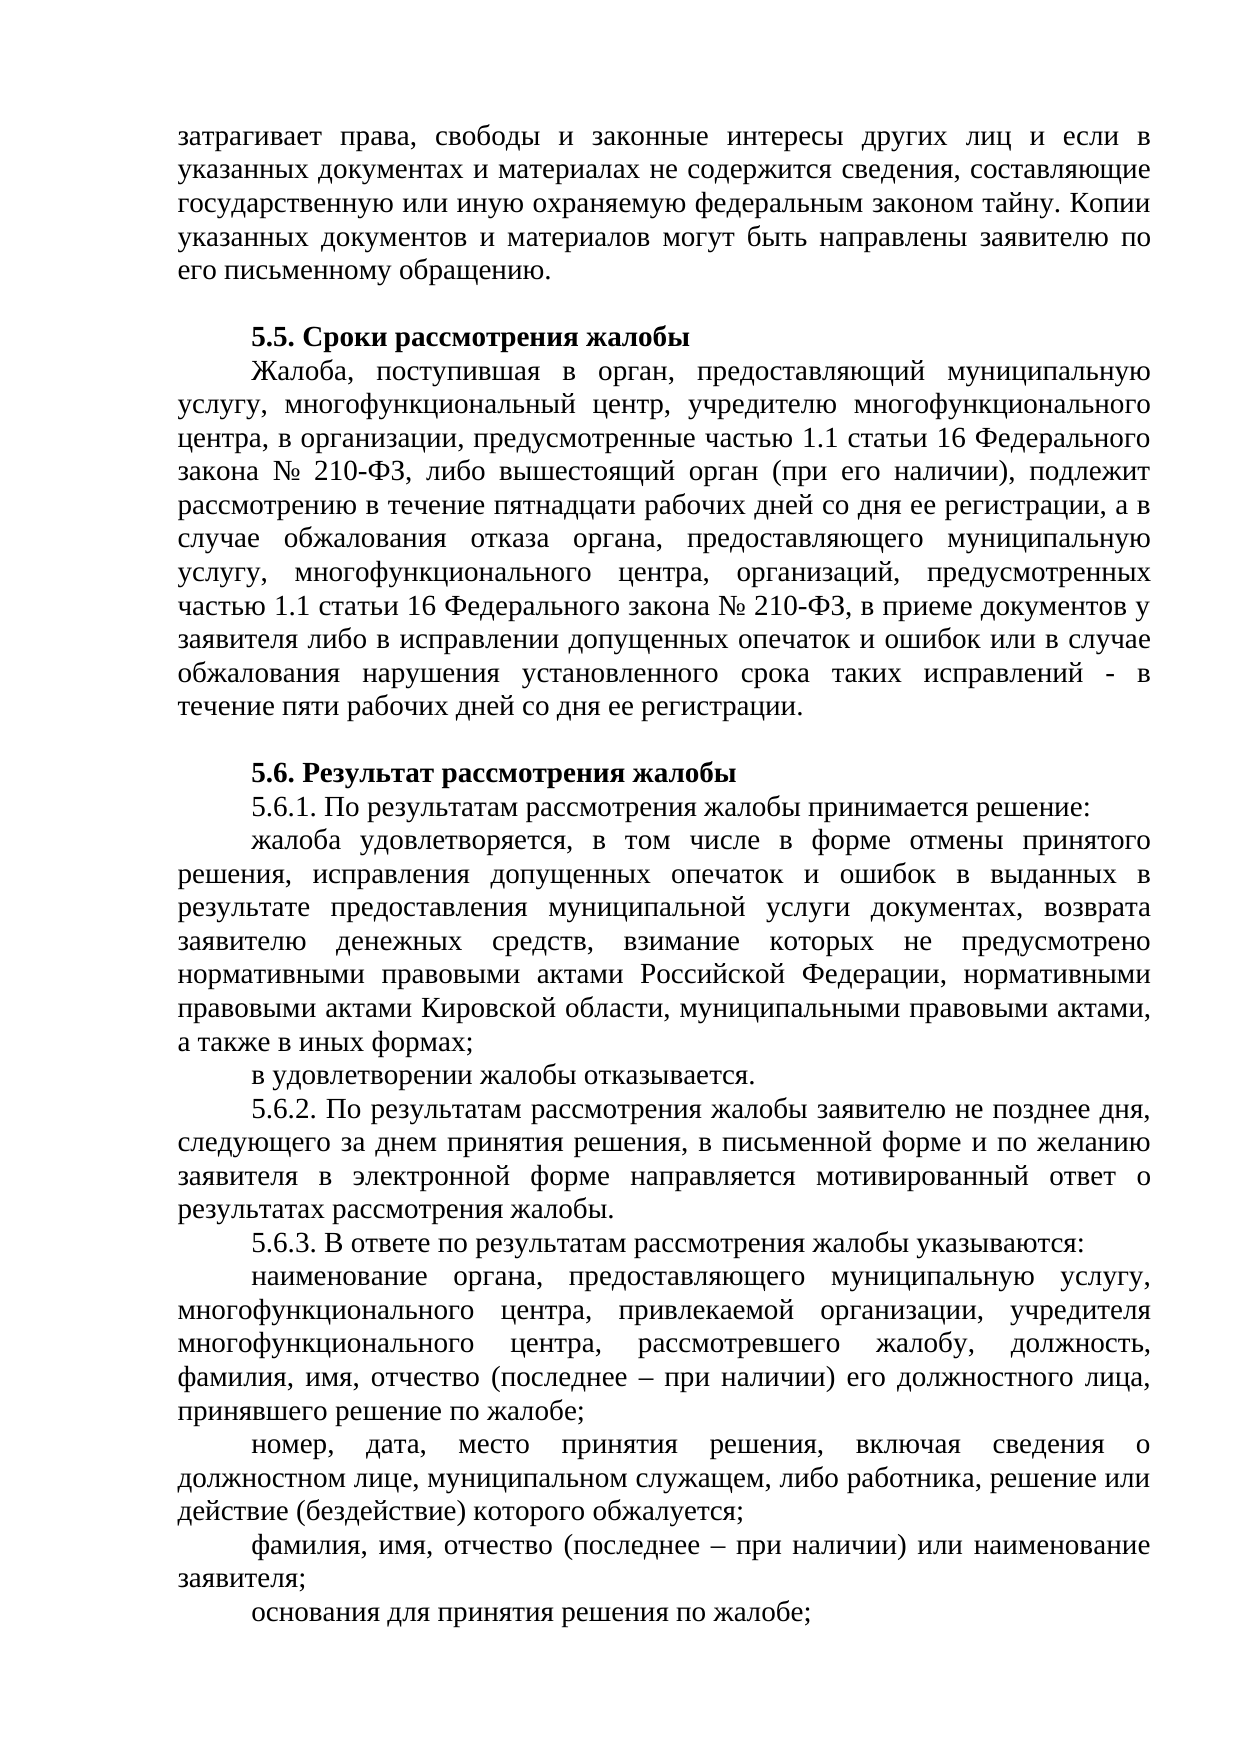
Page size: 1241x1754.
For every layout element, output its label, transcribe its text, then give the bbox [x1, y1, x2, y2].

subtitle 5.5. Сроки рассмотрения жалобы [251, 319, 1152, 353]
text фамилия, имя, отчество (последнее – при наличии) или наименование заявителя; [177, 1527, 1152, 1594]
text Жалоба, поступившая в орган, предоставляющий муниципальную услугу, многофункциональный центр, учредителю многофункционального центра, в организации, предусмотренные частью 1.1 статьи 16 Федерального закона № 210-ФЗ, либо вышестоящий орган (при его наличии), подлежит рассмотрению в течение пятнадцати рабочих дней со дня ее регистрации, а в случае обжалования отказа органа, предоставляющего муниципальную услугу, многофункционального центра, организаций, предусмотренных частью 1.1 статьи 16 Федерального закона № 210-ФЗ, в приеме документов у заявителя либо в исправлении допущенных опечаток и ошибок или в случае обжалования нарушения установленного срока таких исправлений - в течение пяти рабочих дней со дня ее регистрации. [177, 353, 1152, 722]
text номер, дата, место принятия решения, включая сведения о должностном лице, муниципальном служащем, либо работника, решение или действие (бездействие) которого обжалуется; [177, 1426, 1152, 1527]
text 5.6.3. В ответе по результатам рассмотрения жалобы указываются: [177, 1225, 1152, 1258]
text 5.6.2. По результатам рассмотрения жалобы заявителю не позднее дня, следующего за днем принятия решения, в письменной форме и по желанию заявителя в электронной форме направляется мотивированный ответ о результатах рассмотрения жалобы. [177, 1091, 1152, 1225]
text жалоба удовлетворяется, в том числе в форме отмены принятого решения, исправления допущенных опечаток и ошибок в выданных в результате предоставления муниципальной услуги документах, возврата заявителю денежных средств, взимание которых не предусмотрено нормативными правовыми актами Российской Федерации, нормативными правовыми актами Кировской области, муниципальными правовыми актами, а также в иных формах; [177, 822, 1152, 1057]
text наименование органа, предоставляющего муниципальную услугу, многофункционального центра, привлекаемой организации, учредителя многофункционального центра, рассмотревшего жалобу, должность, фамилия, имя, отчество (последнее – при наличии) его должностного лица, принявшего решение по жалобе; [177, 1258, 1152, 1426]
text в удовлетворении жалобы отказывается. [177, 1057, 1152, 1091]
text 5.6. Результат рассмотрения жалобы [177, 755, 1152, 789]
text основания для принятия решения по жалобе; [177, 1594, 1152, 1627]
text 5.6.1. По результатам рассмотрения жалобы принимается решение: [177, 789, 1152, 822]
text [177, 118, 1152, 286]
